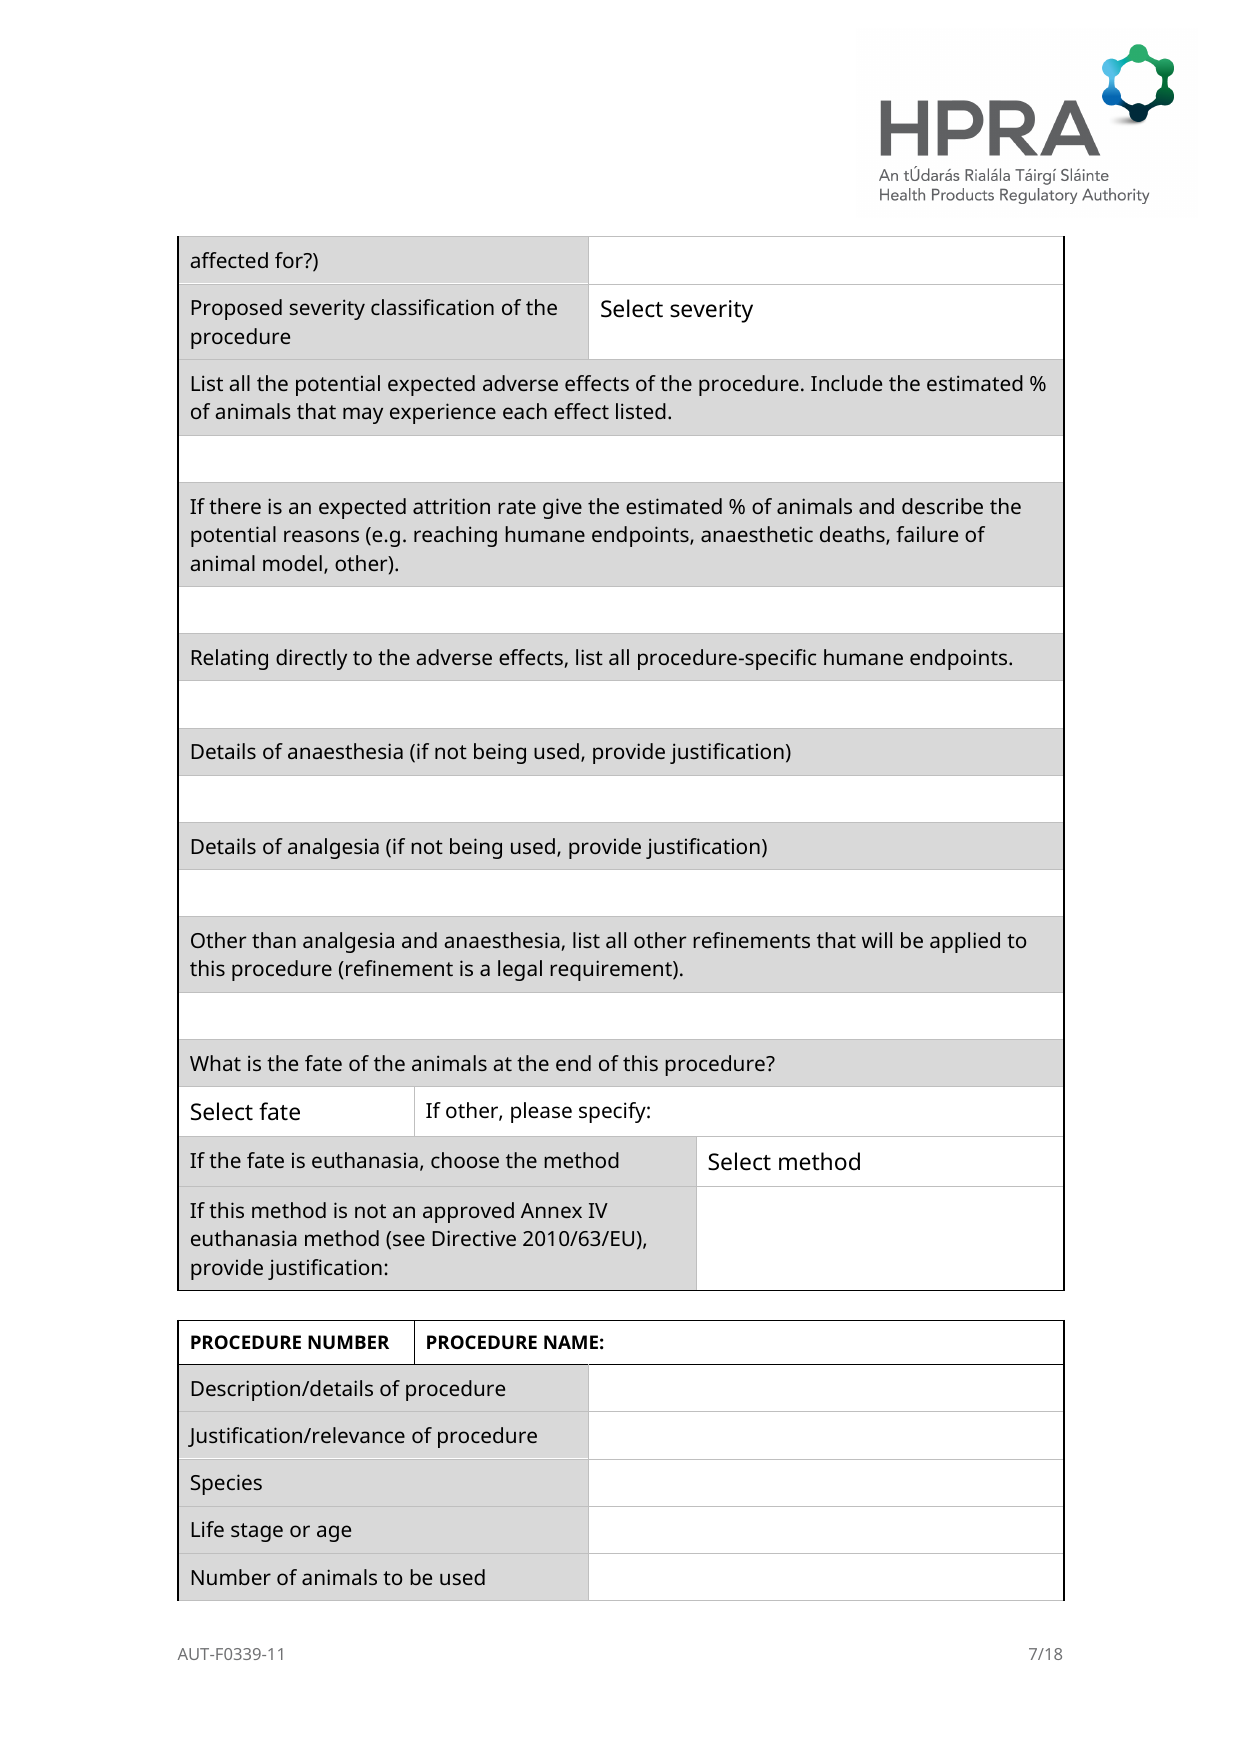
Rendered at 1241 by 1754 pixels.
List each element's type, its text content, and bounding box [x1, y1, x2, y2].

table_cell Details of anaesthesia (if not being used, provide justification) [179, 729, 1063, 775]
table_cell [589, 1412, 1063, 1458]
table_cell [589, 1507, 1063, 1553]
table_header [179, 1321, 414, 1364]
table_cell [179, 993, 1063, 1039]
table_cell Details of analgesia (if not being used, provide justification) [179, 823, 1063, 869]
table_header PROCEDURE NAME: [415, 1321, 1063, 1364]
table_cell What is the fate of the animals at the end of this procedure? [179, 1040, 1063, 1086]
table_cell Relating directly to the adverse effects, list all procedure-specific humane endpoints. [179, 634, 1063, 680]
table_cell [589, 1460, 1063, 1506]
table_cell [179, 776, 1063, 822]
table_cell Duration (how long will the procedure take/how long will the animal be affected for?) [179, 237, 588, 283]
table_cell List all the potential expected adverse effects of the procedure. Include the estimated % of animals that may experience each effect listed. [179, 360, 1063, 435]
table_cell [697, 1187, 1063, 1290]
table_cell If other, please specify: [415, 1087, 1063, 1136]
table_cell Number of animals to be used [179, 1554, 588, 1600]
picture [855, 28, 1198, 218]
table_cell [589, 237, 1063, 283]
table_cell [179, 681, 1063, 727]
table_cell [589, 1554, 1063, 1600]
table_cell If there is an expected attrition rate give the estimated % of animals and describe the potential reasons (e.g. reaching humane endpoints, anaesthetic deaths, failure of animal model, other). [179, 483, 1063, 586]
table_cell Species [179, 1460, 588, 1506]
table_cell Other than analgesia and anaesthesia, list all other refinements that will be applied to this procedure (refinement is a legal requirement). [179, 917, 1063, 992]
table_cell [179, 436, 1063, 482]
table_cell [589, 1365, 1063, 1411]
table_cell [179, 587, 1063, 633]
table_cell Description/details of procedure [179, 1365, 588, 1411]
table_cell Proposed severity classification of the procedure [179, 285, 588, 359]
table_cell Life stage or age [179, 1507, 588, 1553]
table_cell Justification/relevance of procedure [179, 1412, 588, 1458]
table_cell If the fate is euthanasia, choose the method [179, 1137, 696, 1186]
table_cell If this method is not an approved Annex IV euthanasia method (see Directive 2010/63/EU), provide justification: [179, 1187, 696, 1290]
table_cell [179, 870, 1063, 916]
